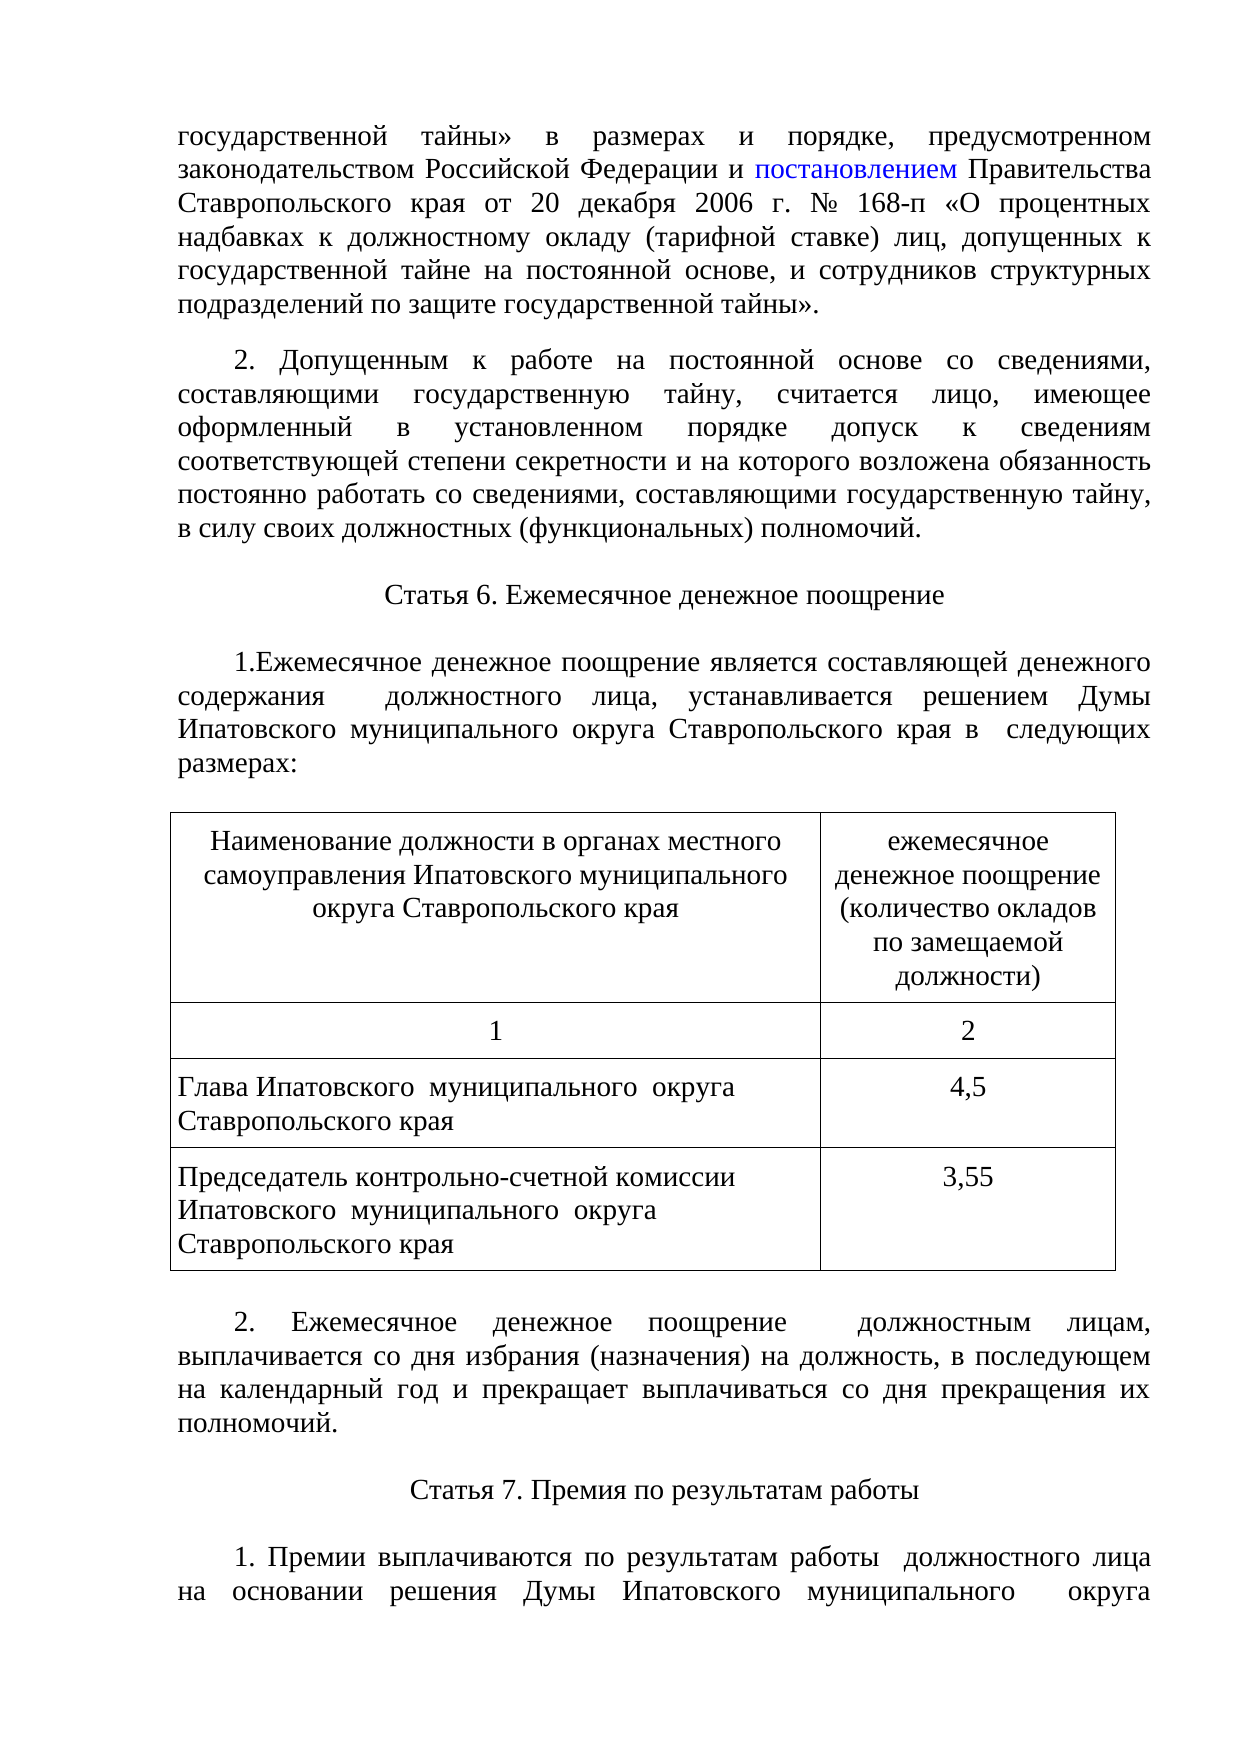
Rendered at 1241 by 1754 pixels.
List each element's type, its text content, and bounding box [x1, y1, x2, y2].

table_cell Глава Ипатовского муниципального округа Ставропольского края [171, 1059, 820, 1147]
table_cell 3,55 [821, 1148, 1115, 1270]
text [177, 118, 1152, 319]
text 2. Допущенным к работе на постоянной основе со сведениями, составляющими государственную тайну, считается лицо, имеющее оформленный в установленном порядке допуск к сведениям соответствующей степени секретности и на которого возложена обязанность постоянно работать со сведениями, составляющими государственную тайну, в силу своих должностных (функциональных) полномочий. [177, 342, 1152, 543]
table_header ежемесячное денежное поощрение (количество окладов по замещаемой должности) [821, 813, 1115, 1002]
table_cell 4,5 [821, 1059, 1115, 1147]
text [177, 1539, 1152, 1606]
text 2. Ежемесячное денежное поощрение должностным лицам, выплачивается со дня избрания (назначения) на должность, в последующем на календарный год и прекращает выплачиваться со дня прекращения их полномочий. [177, 1304, 1152, 1439]
title Статья 6. Ежемесячное денежное поощрение [177, 577, 1152, 611]
table_cell 1 [171, 1003, 820, 1058]
table_header Наименование должности в органах местного самоуправления Ипатовского муниципального округа Ставропольского края [171, 813, 820, 1002]
text 1.Ежемесячное денежное поощрение является составляющей денежного содержания должностного лица, устанавливается решением Думы Ипатовского муниципального округа Ставропольского края в следующих размерах: [177, 644, 1152, 778]
title Статья 7. Премия по результатам работы [177, 1472, 1152, 1506]
table_cell 2 [821, 1003, 1115, 1058]
table_cell Председатель контрольно-счетной комиссии Ипатовского муниципального округа Ставропольского края [171, 1148, 820, 1270]
